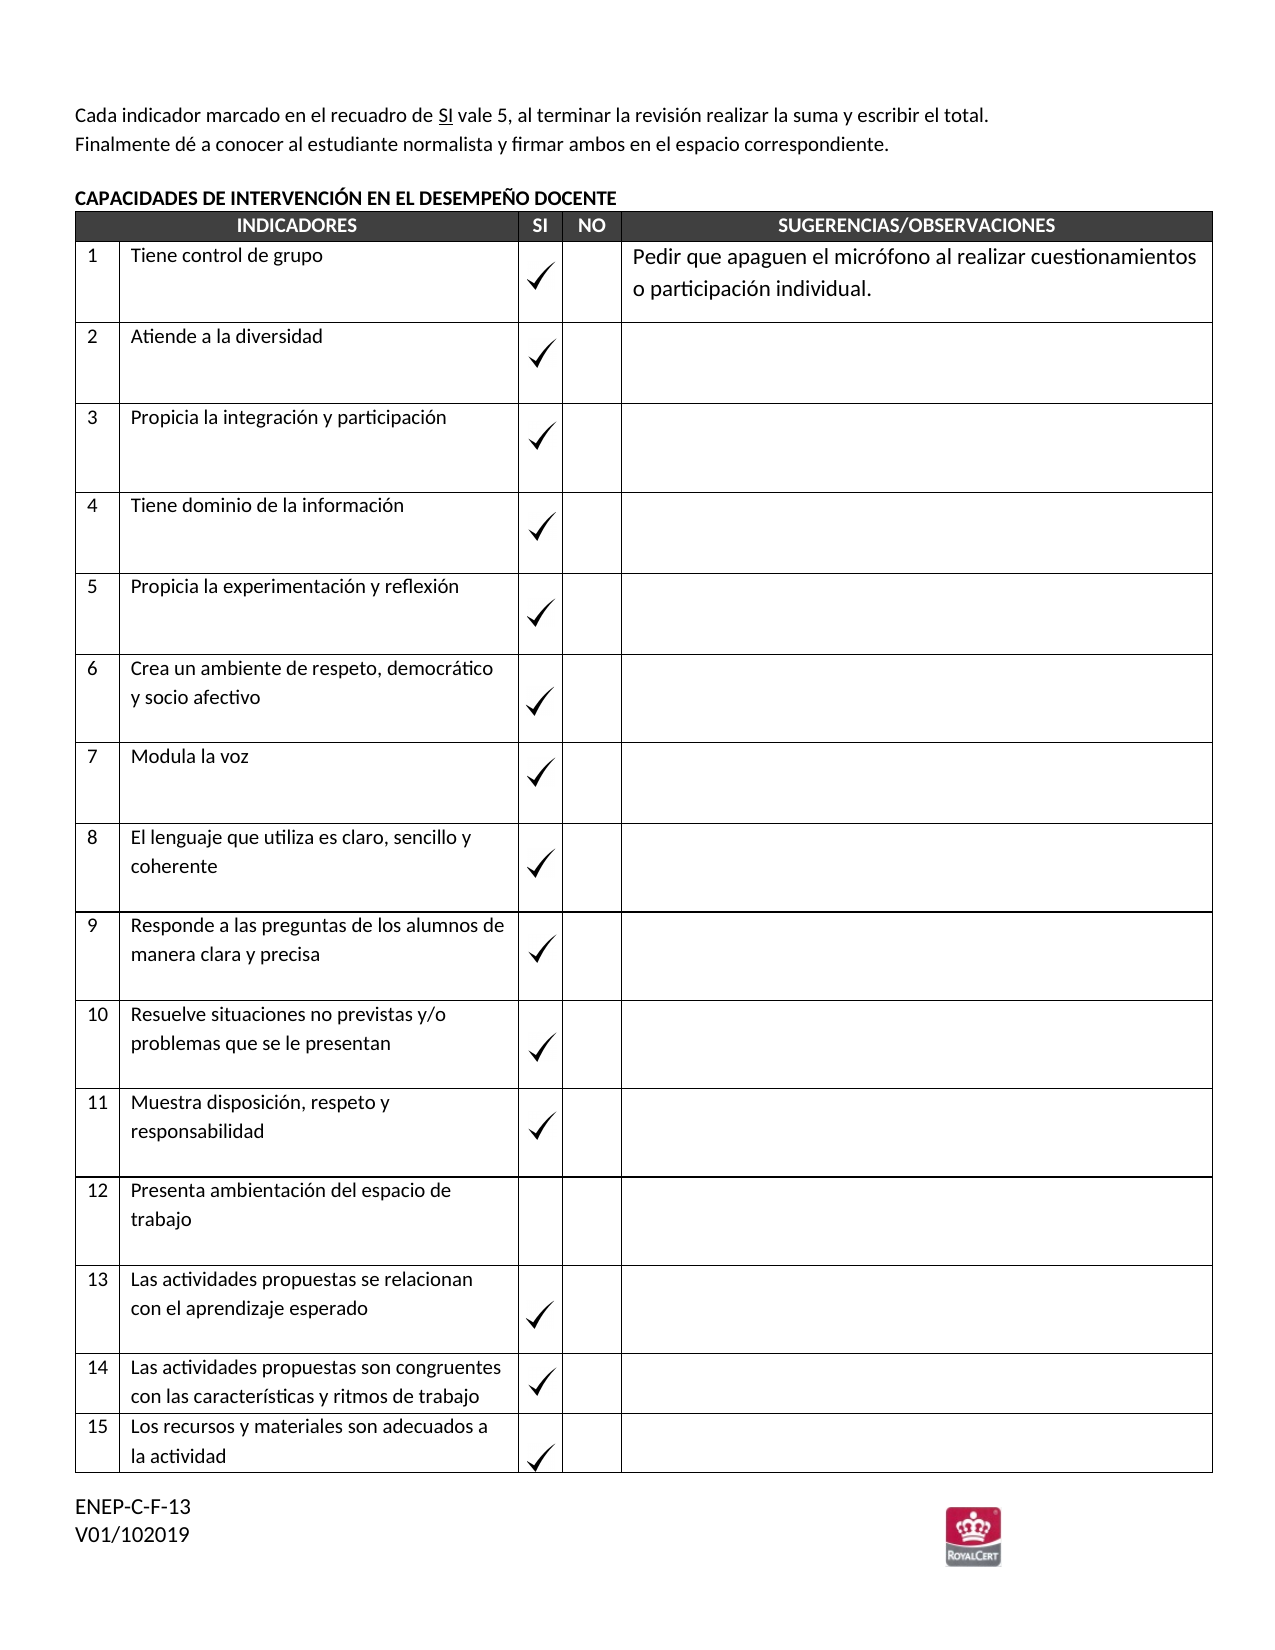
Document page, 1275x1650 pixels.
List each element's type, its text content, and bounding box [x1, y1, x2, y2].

table_cell 14 [76, 1354, 119, 1413]
table_cell Propicia la integración y participación [120, 404, 518, 492]
table_cell [622, 913, 1212, 1000]
table_cell 15 [76, 1414, 119, 1472]
table_cell [622, 1354, 1212, 1413]
table_cell [622, 574, 1212, 654]
table_cell Las actividades propuestas se relacionan con el aprendizaje esperado [120, 1266, 518, 1353]
table_cell 9 [76, 913, 119, 1000]
table_cell [519, 323, 562, 403]
table_cell [519, 1266, 562, 1353]
picture [527, 261, 556, 290]
table_cell [519, 1178, 562, 1265]
picture [528, 512, 557, 541]
table_cell [563, 493, 621, 573]
table_cell [519, 824, 562, 911]
picture [528, 1111, 557, 1140]
table_cell [622, 404, 1212, 492]
table_cell [563, 1354, 621, 1413]
table_cell [563, 743, 621, 823]
table_cell [622, 1089, 1212, 1176]
picture [525, 686, 555, 716]
table_cell Crea un ambiente de respeto, democrático y socio afectivo [120, 655, 518, 742]
table_cell [519, 1089, 562, 1176]
picture [527, 848, 556, 878]
table_cell 7 [76, 743, 119, 823]
table_cell [519, 574, 562, 654]
table_cell [622, 323, 1212, 403]
picture [527, 598, 556, 627]
table_cell [563, 574, 621, 654]
table_cell [563, 1178, 621, 1265]
table_cell 11 [76, 1089, 119, 1176]
picture [528, 421, 557, 450]
table_cell 6 [76, 655, 119, 742]
table_cell [622, 1178, 1212, 1265]
table_header SUGERENCIAS/OBSERVACIONES [622, 212, 1212, 241]
table_cell 3 [76, 404, 119, 492]
table_cell [519, 242, 562, 322]
table_cell 1 [76, 242, 119, 322]
table_cell Responde a las preguntas de los alumnos de manera clara y precisa [120, 913, 518, 1000]
picture [528, 934, 557, 963]
table_cell [563, 655, 621, 742]
table_cell [519, 655, 562, 742]
table_cell [563, 824, 621, 911]
table_cell Resuelve situaciones no previstas y/o problemas que se le presentan [120, 1001, 518, 1088]
table_cell [563, 1001, 621, 1088]
table_cell [519, 404, 562, 492]
table_cell 4 [76, 493, 119, 573]
table_cell El lenguaje que utiliza es claro, sencillo y coherente [120, 824, 518, 911]
table_cell [563, 1089, 621, 1176]
text Finalmente dé a conocer al estudiante normalista y firmar ambos en el espacio correspondiente. [75, 131, 1200, 156]
table_cell [622, 493, 1212, 573]
table_cell Modula la voz [120, 743, 518, 823]
picture [528, 1032, 557, 1062]
table_header INDICADORES [76, 212, 518, 241]
table_cell [622, 1266, 1212, 1353]
picture [945, 1507, 1002, 1567]
table_cell Pedir que apaguen el micrófono al realizar cuestionamientos o participación individual. [622, 242, 1212, 322]
table_cell [519, 1001, 562, 1088]
table_cell [622, 824, 1212, 911]
table_cell Las actividades propuestas son congruentes con las características y ritmos de trabajo [120, 1354, 518, 1413]
table_cell 13 [76, 1266, 119, 1353]
table_cell Tiene dominio de la información [120, 493, 518, 573]
text CAPACIDADES DE INTERVENCIÓN EN EL DESEMPEÑO DOCENTE [75, 186, 1200, 211]
table_cell 2 [76, 323, 119, 403]
table_cell [563, 1414, 621, 1472]
table_cell Presenta ambientación del espacio de trabajo [120, 1178, 518, 1265]
picture [528, 338, 557, 368]
table_cell [563, 404, 621, 492]
table_cell [622, 1001, 1212, 1088]
table_cell Atiende a la diversidad [120, 323, 518, 403]
table_cell [563, 1266, 621, 1353]
table_cell Muestra disposición, respeto y responsabilidad [120, 1089, 518, 1176]
table_cell [519, 1354, 562, 1413]
picture [527, 1443, 556, 1472]
table_cell [563, 323, 621, 403]
table_cell [622, 1414, 1212, 1472]
table_cell Propicia la experimentación y reflexión [120, 574, 518, 654]
table_cell Tiene control de grupo [120, 242, 518, 322]
table_cell [563, 242, 621, 322]
table_cell [519, 493, 562, 573]
table_cell [519, 1414, 562, 1472]
table_cell [519, 743, 562, 823]
table_cell 10 [76, 1001, 119, 1088]
table_cell 5 [76, 574, 119, 654]
table_header NO [563, 212, 621, 241]
table_header SI [519, 212, 562, 241]
table_cell 8 [76, 824, 119, 911]
text Cada indicador marcado en el recuadro de SI vale 5, al terminar la revisión realizar la suma y escribir el total. [75, 102, 1200, 127]
table_cell [622, 743, 1212, 823]
picture [528, 1367, 557, 1396]
table_cell [622, 655, 1212, 742]
table_cell [519, 913, 562, 1000]
table_cell Los recursos y materiales son adecuados a la actividad [120, 1414, 518, 1472]
table_cell [563, 913, 621, 1000]
picture [525, 1300, 555, 1329]
picture [527, 757, 556, 787]
table_cell 12 [76, 1178, 119, 1265]
